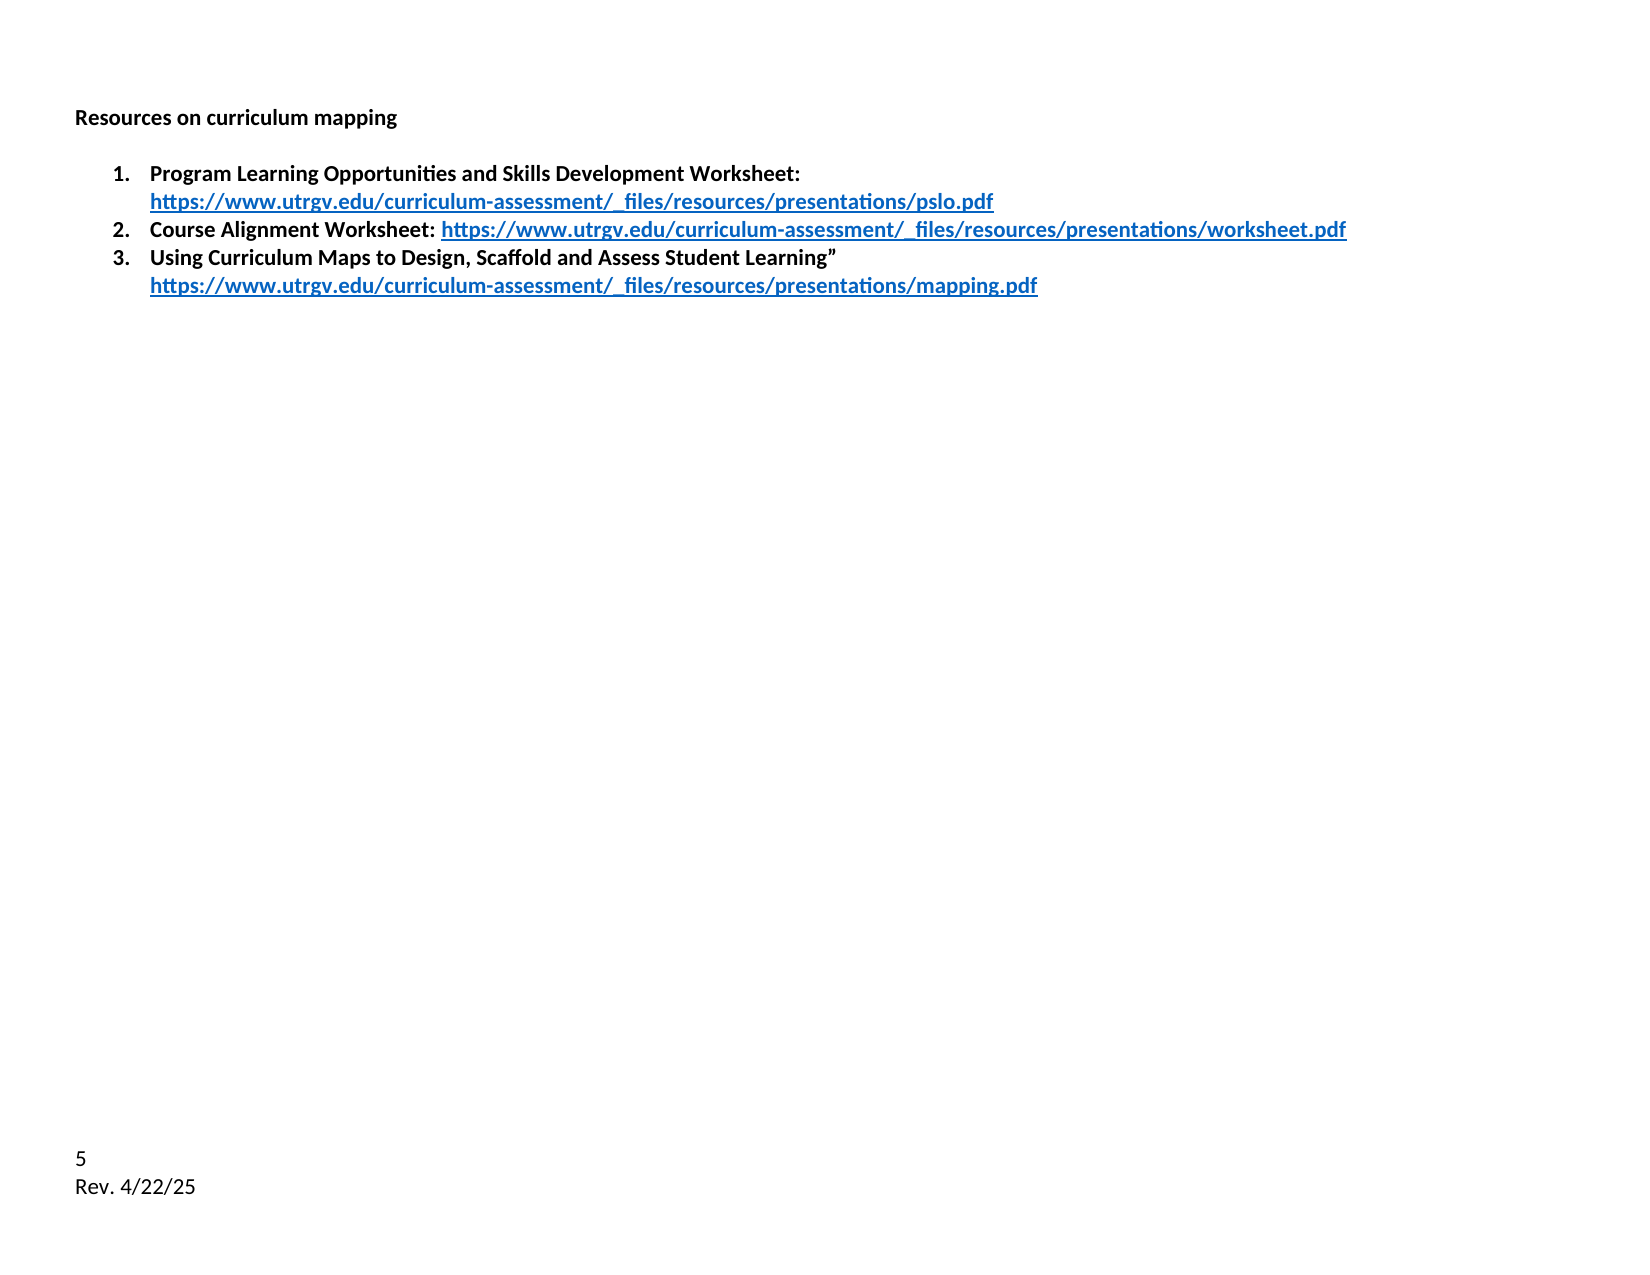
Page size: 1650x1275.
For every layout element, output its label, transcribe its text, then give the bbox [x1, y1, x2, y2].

list Using Curriculum Maps to Design, Scaffold and Assess Student Learning” https://www.utrgv.edu/curriculum-assessment/_files/resources/presentations/mapping.pdf [112, 243, 1575, 299]
text Resources on curriculum mapping [75, 103, 1575, 131]
list Program Learning Opportunities and Skills Development Worksheet: https://www.utrgv.edu/curriculum-assessment/_files/resources/presentations/pslo.pdf [112, 159, 1575, 215]
list Course Alignment Worksheet: https://www.utrgv.edu/curriculum-assessment/_files/resources/presentations/worksheet.pdf [112, 215, 1575, 243]
